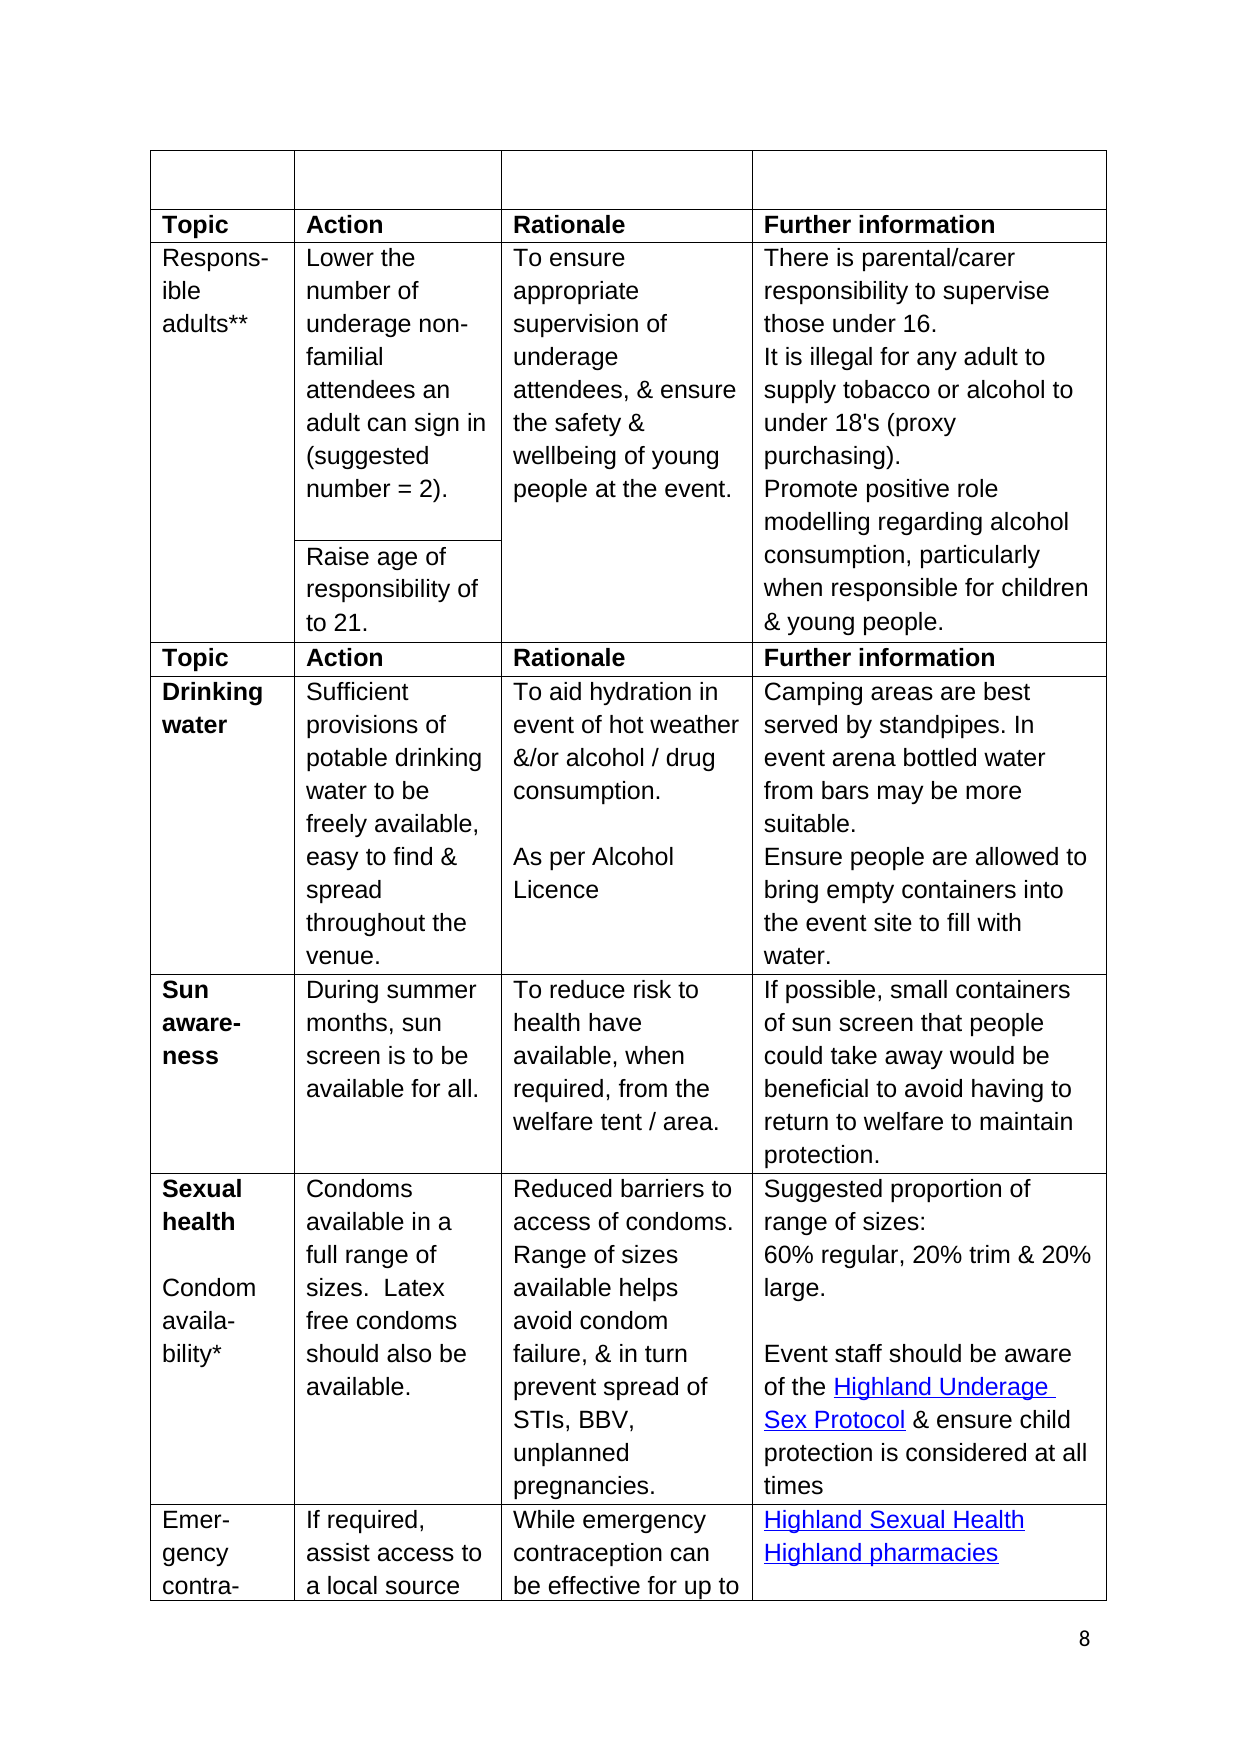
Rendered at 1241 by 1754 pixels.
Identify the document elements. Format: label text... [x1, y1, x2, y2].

table_cell Sufficient provisions of potable drinking water to be freely available, easy to find & spread throughout the venue. [295, 677, 501, 974]
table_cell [295, 151, 501, 208]
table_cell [502, 151, 752, 208]
table_cell Respons-ible adults** [151, 243, 294, 642]
table_cell To reduce risk to health have available, when required, from the welfare tent / area. [502, 975, 752, 1172]
table_cell If possible, small containers of sun screen that people could take away would be beneficial to avoid having to return to welfare to maintain protection. [753, 975, 1106, 1172]
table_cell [502, 1505, 752, 1599]
table_cell Sun aware-ness [151, 975, 294, 1172]
table_cell Rationale [502, 643, 752, 676]
table_cell Lower the number of underage non-familial attendees an adult can sign in (suggested number = 2). [295, 243, 501, 540]
table_cell Condoms available in a full range of sizes. Latex free condoms should also be available. [295, 1174, 501, 1504]
table_cell Action [295, 643, 501, 676]
table_cell Further information [753, 210, 1106, 242]
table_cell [295, 1505, 501, 1599]
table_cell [753, 151, 1106, 208]
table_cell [151, 151, 294, 208]
table_cell To aid hydration in event of hot weather &/or alcohol / drug consumption. As per Alcohol Licence [502, 677, 752, 974]
table_cell Raise age of responsibility of to 21. [295, 541, 501, 642]
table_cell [151, 1505, 294, 1599]
table_cell Drinking water [151, 677, 294, 974]
table_cell To ensure appropriate supervision of underage attendees, & ensure the safety & wellbeing of young people at the event. [502, 243, 752, 642]
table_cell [753, 1505, 1106, 1599]
table_cell During summer months, sun screen is to be available for all. [295, 975, 501, 1172]
table_cell There is parental/carer responsibility to supervise those under 16. It is illegal for any adult to supply tobacco or alcohol to under 18's (proxy purchasing). Promote positive role modelling regarding alcohol consumption, particularly when responsible for children & young people. [753, 243, 1106, 642]
table_cell Topic [151, 643, 294, 676]
table_cell Suggested proportion of range of sizes: 60% regular, 20% trim & 20% large. Event staff should be aware of the Highland Underage Sex Protocol & ensure child protection is considered at all times [753, 1174, 1106, 1504]
table_cell Reduced barriers to access of condoms. Range of sizes available helps avoid condom failure, & in turn prevent spread of STIs, BBV, unplanned pregnancies. [502, 1174, 752, 1504]
table_cell Topic [151, 210, 294, 242]
table_cell Rationale [502, 210, 752, 242]
table_cell Camping areas are best served by standpipes. In event arena bottled water from bars may be more suitable. Ensure people are allowed to bring empty containers into the event site to fill with water. [753, 677, 1106, 974]
table_cell Further information [753, 643, 1106, 676]
table_cell Sexual health Condom availa-bility* [151, 1174, 294, 1504]
table_cell Action [295, 210, 501, 242]
